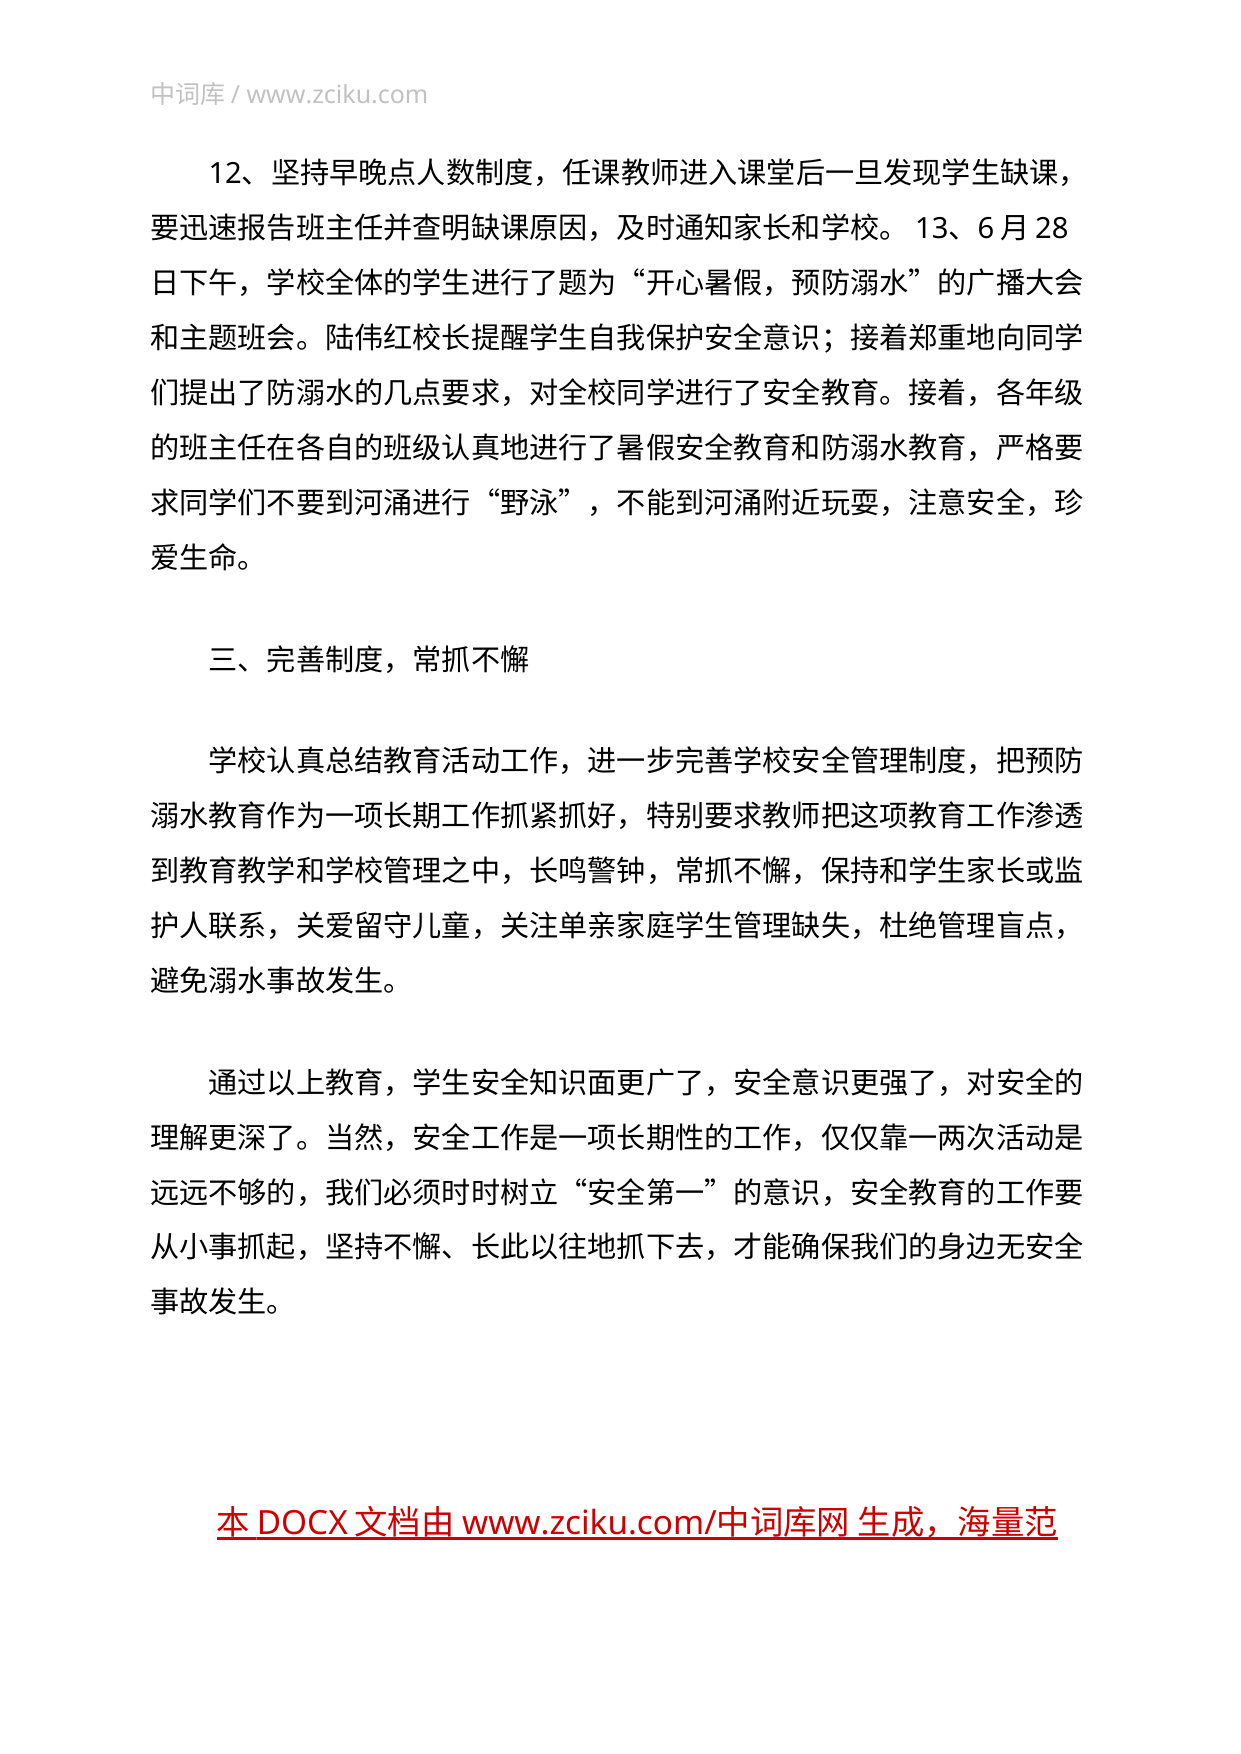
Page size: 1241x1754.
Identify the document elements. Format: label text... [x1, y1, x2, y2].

text 学校认真总结教育活动工作，进一步完善学校安全管理制度，把预防溺水教育作为一项长期工作抓紧抓好，特别要求教师把这项教育工作渗透到教育教学和学校管理之中，长鸣警钟，常抓不懈，保持和学生家长或监护人联系，关爱留守儿童，关注单亲家庭学生管理缺失，杜绝管理盲点，避免溺水事故发生。 [150, 738, 1090, 1000]
text 通过以上教育，学生安全知识面更广了，安全意识更强了，对安全的理解更深了。当然，安全工作是一项长期性的工作，仅仅靠一两次活动是远远不够的，我们必须时时树立“安全第一”的意识，安全教育的工作要从小事抓起，坚持不懈、长此以往地抓下去，才能确保我们的身边无安全事故发生。 [150, 1059, 1090, 1321]
text 三、完善制度，常抓不懈 [150, 636, 1090, 678]
text 12、坚持早晚点人数制度，任课教师进入课堂后一旦发现学生缺课，要迅速报告班主任并查明缺课原因，及时通知家长和学校。 13、6月28日下午，学校全体的学生进行了题为“开心暑假，预防溺水”的广播大会和主题班会。陆伟红校长提醒学生自我保护安全意识；接着郑重地向同学们提出了防溺水的几点要求，对全校同学进行了安全教育。接着，各年级的班主任在各自的班级认真地进行了暑假安全教育和防溺水教育，严格要求同学们不要到河涌进行“野泳”，不能到河涌附近玩耍，注意安全，珍爱生命。 [150, 150, 1090, 577]
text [150, 1496, 1090, 1544]
